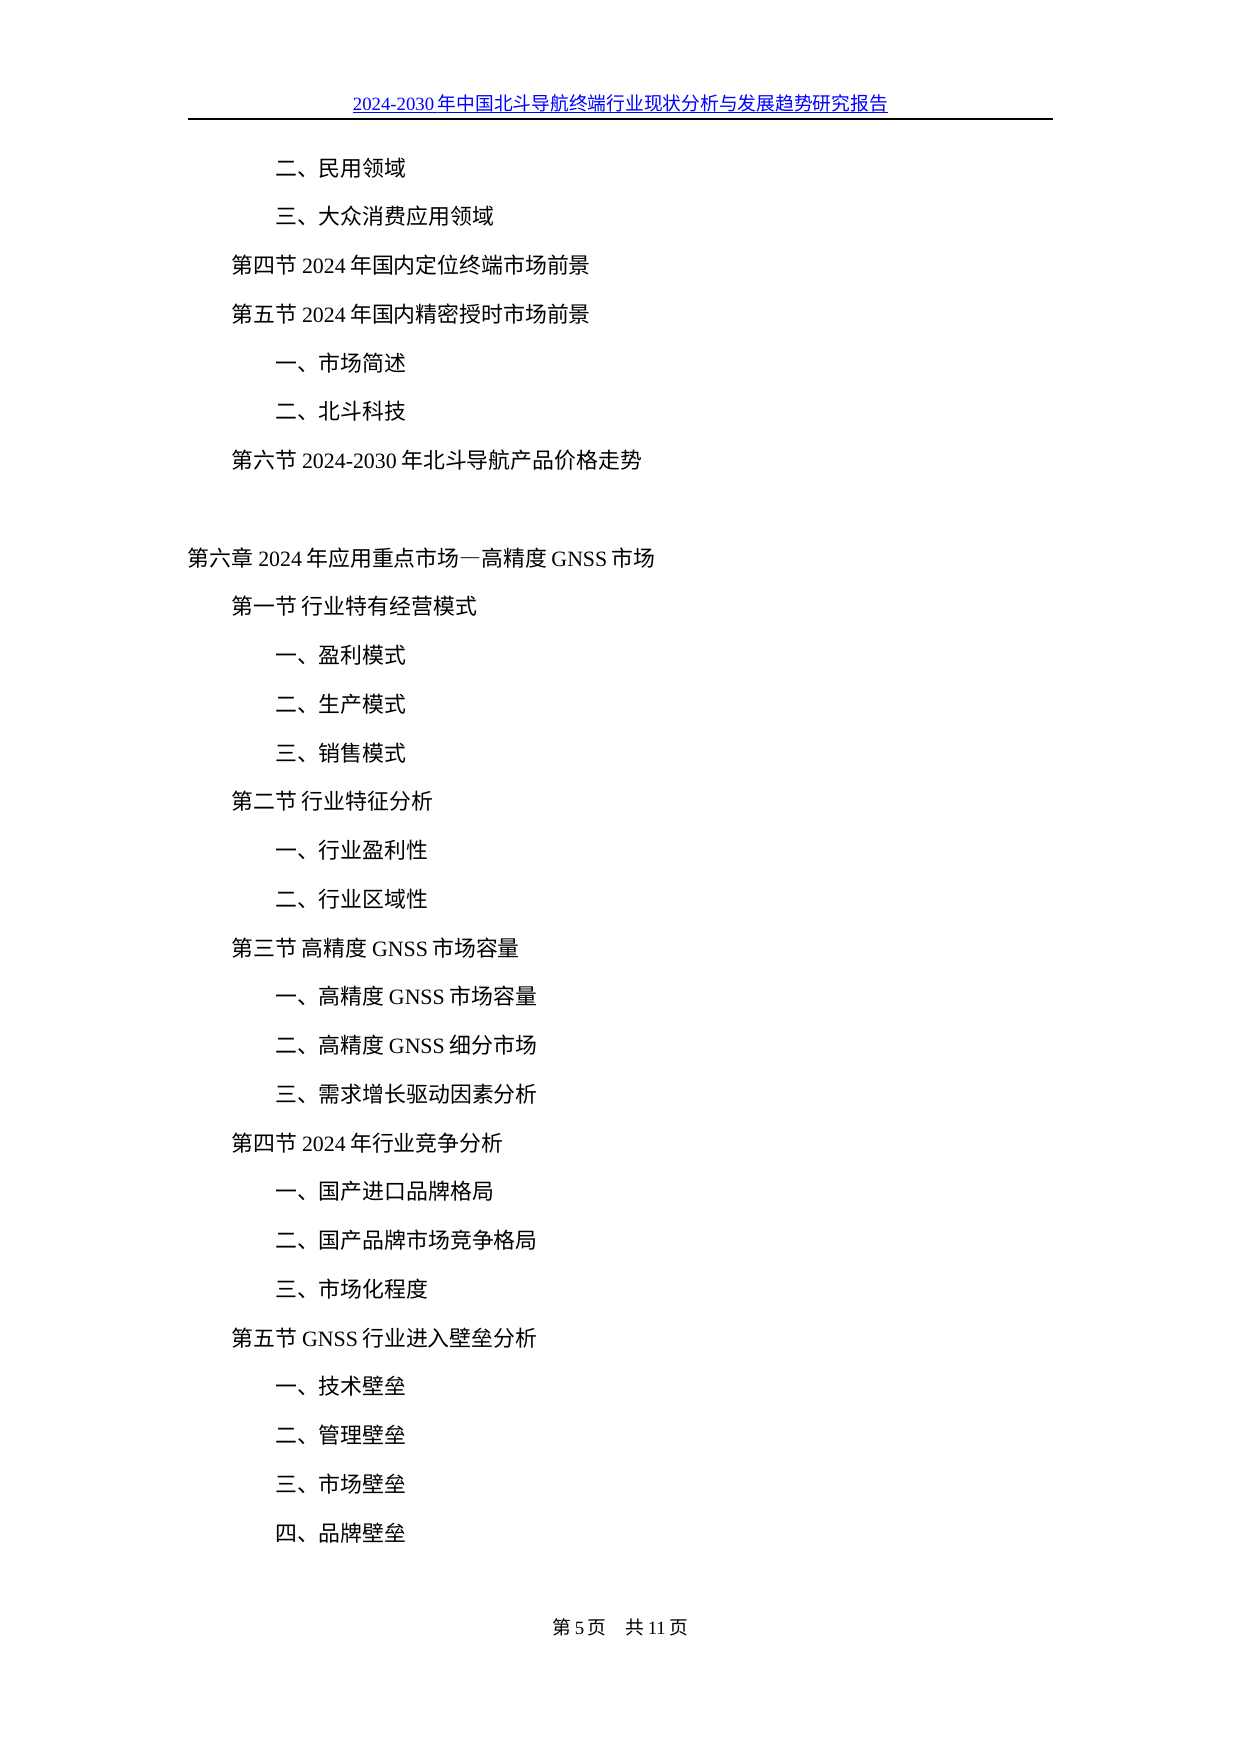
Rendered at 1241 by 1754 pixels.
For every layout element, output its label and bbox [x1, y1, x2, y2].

text [187, 150, 1053, 1548]
